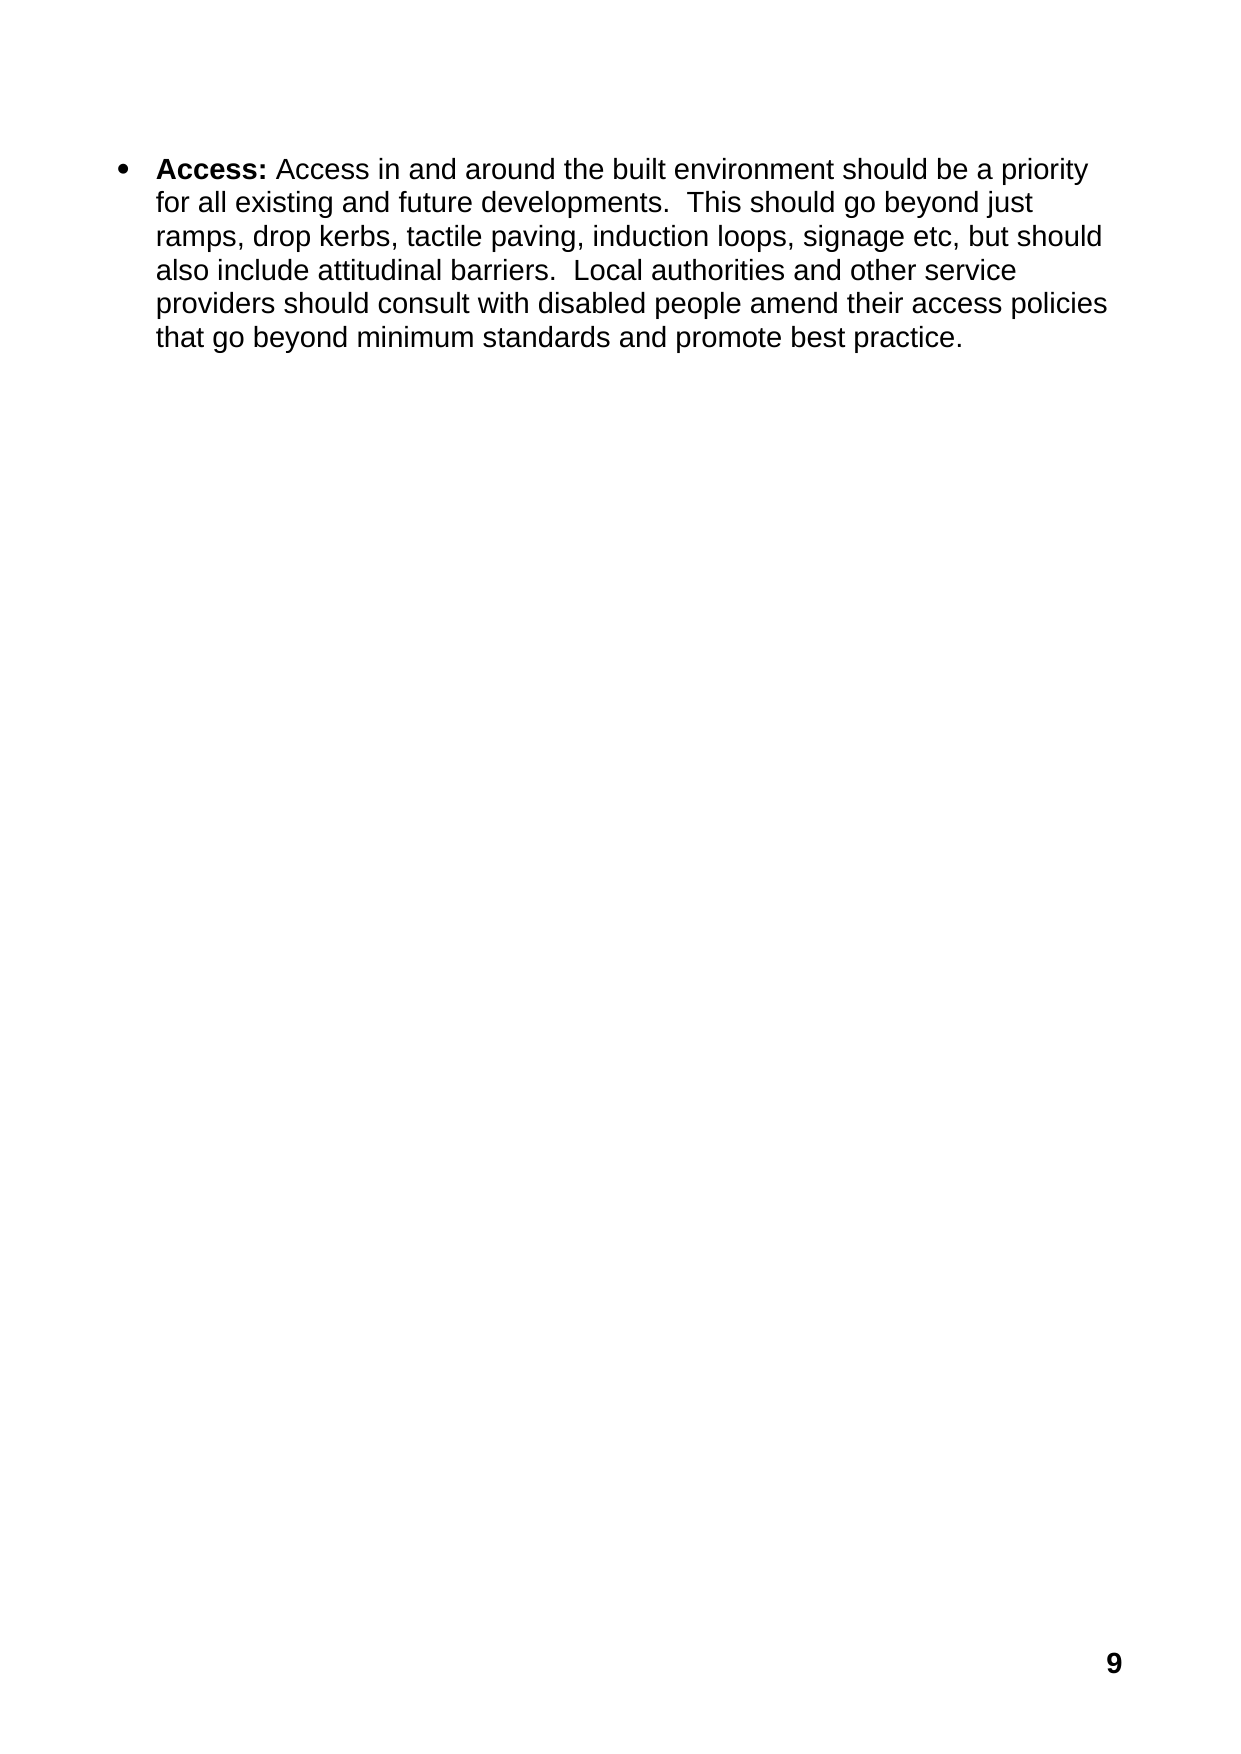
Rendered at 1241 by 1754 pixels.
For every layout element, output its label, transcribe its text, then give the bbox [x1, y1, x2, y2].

list Access: Access in and around the built environment should be a priority for all existing and future developments. This should go beyond just ramps, drop kerbs, tactile paving, induction loops, signage etc, but should also include attitudinal barriers. Local authorities and other service providers should consult with disabled people amend their access policies that go beyond minimum standards and promote best practice. [118, 152, 1122, 353]
